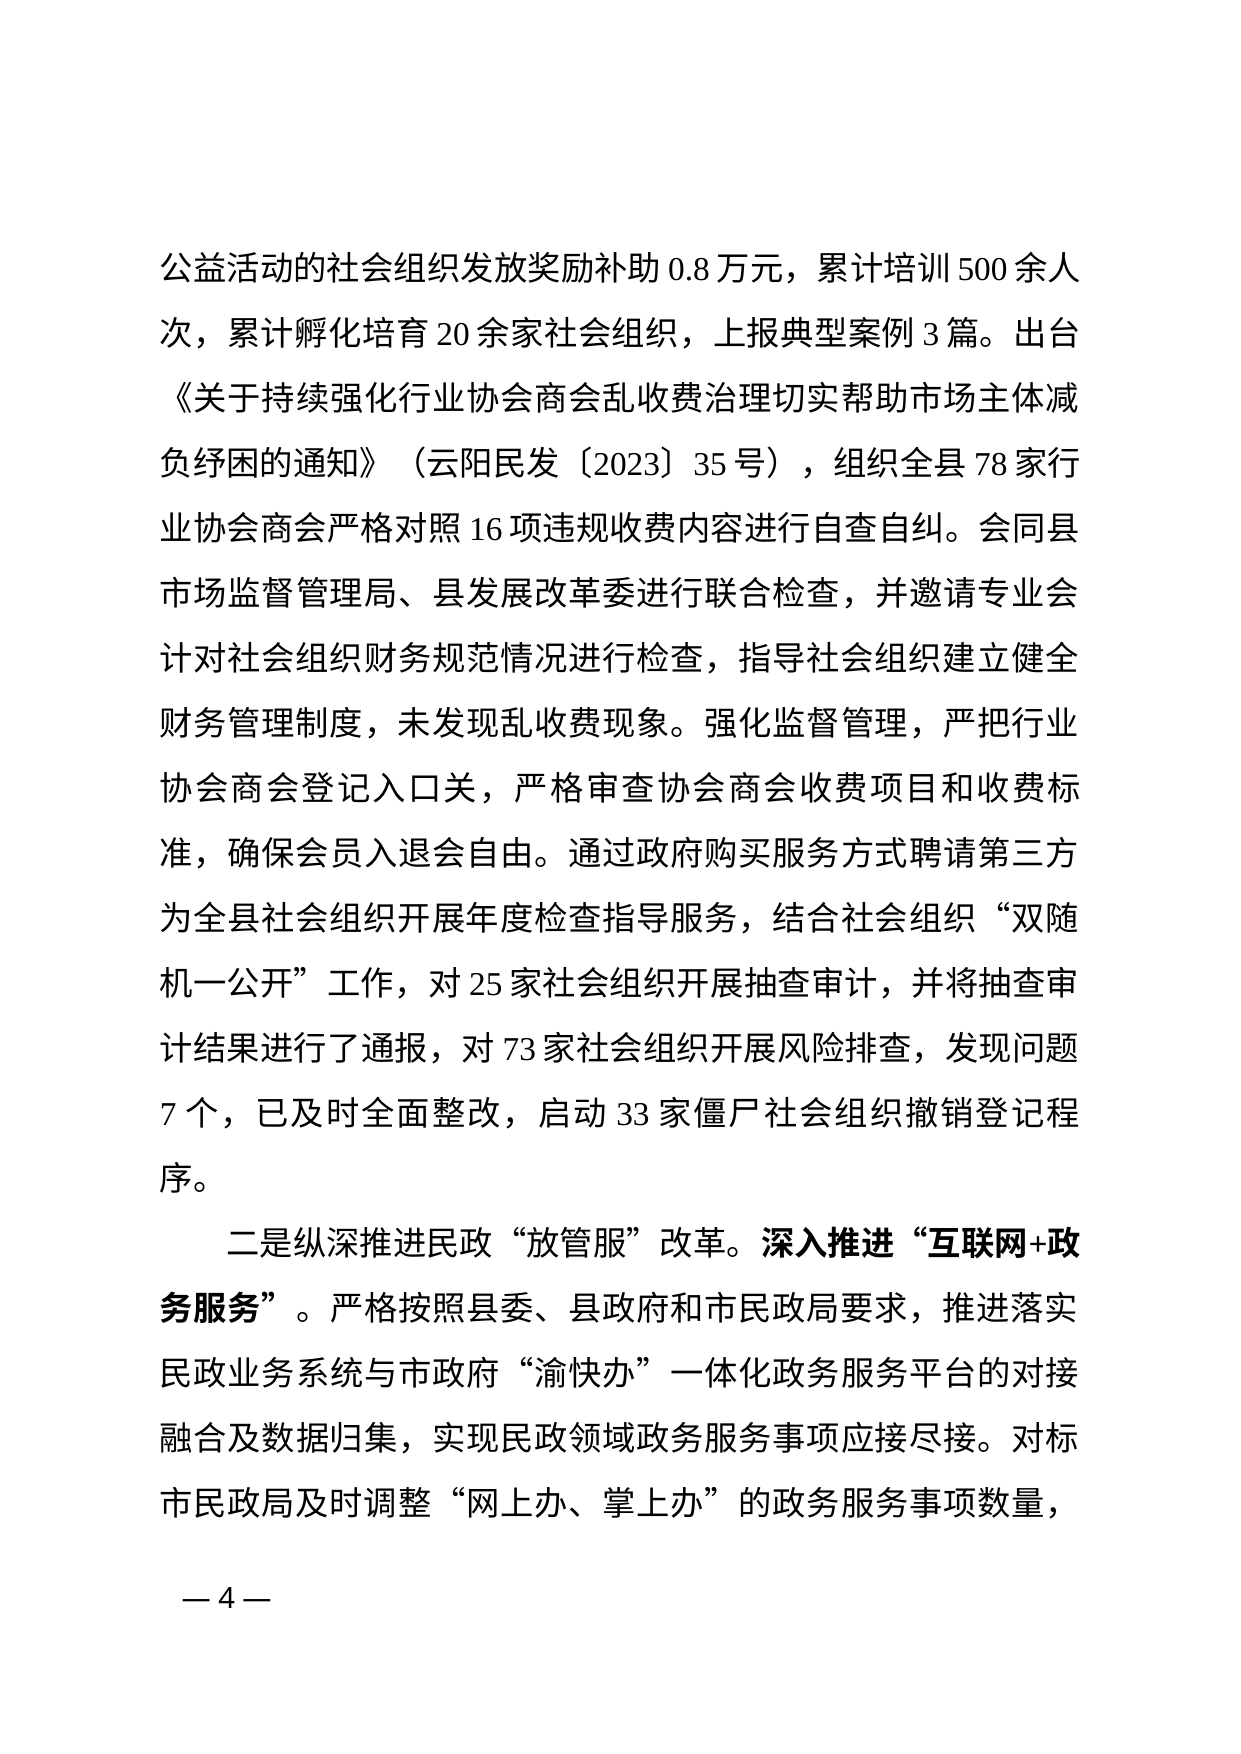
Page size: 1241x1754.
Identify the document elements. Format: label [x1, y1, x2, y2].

text [159, 233, 1081, 1208]
text [159, 1208, 1081, 1533]
